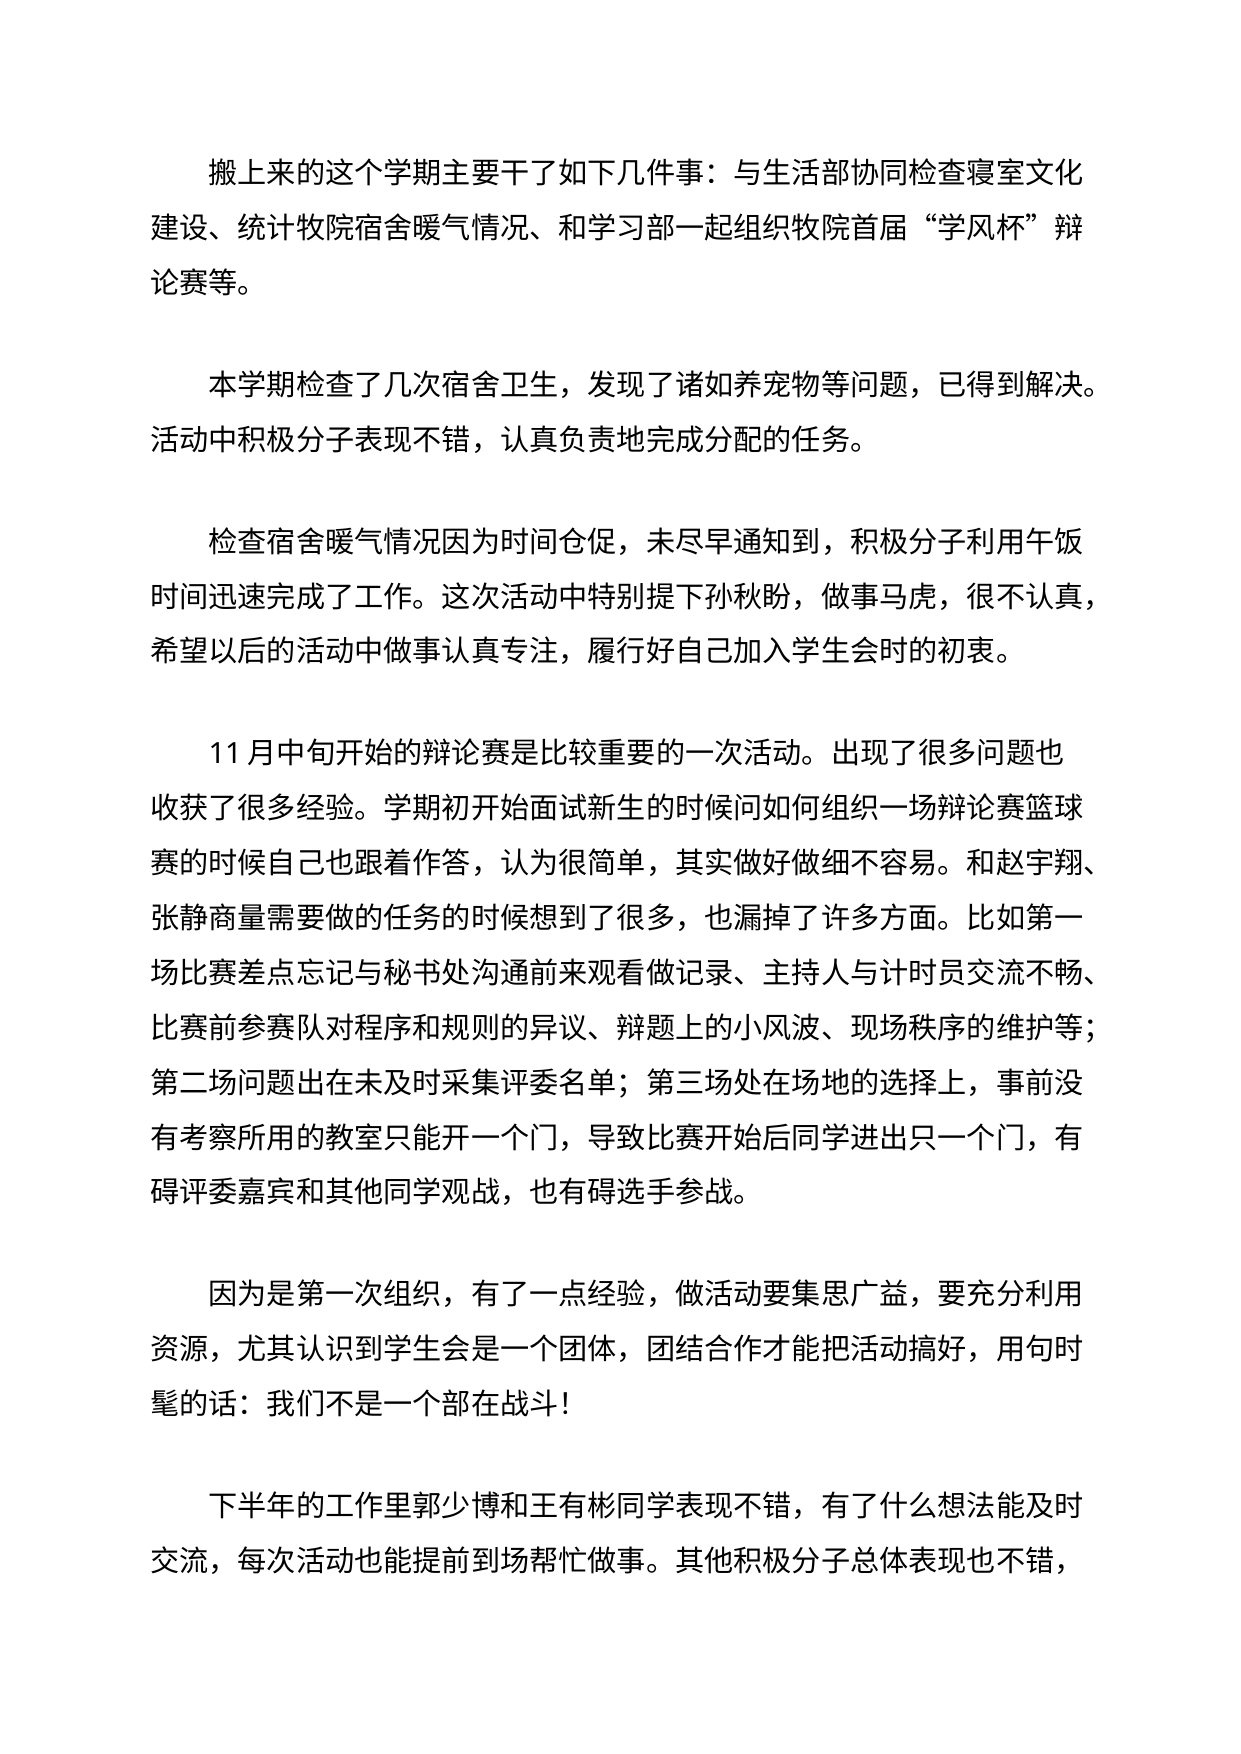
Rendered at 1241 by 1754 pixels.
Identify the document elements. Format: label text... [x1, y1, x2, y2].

text 11月中旬开始的辩论赛是比较重要的一次活动。出现了很多问题也收获了很多经验。学期初开始面试新生的时候问如何组织一场辩论赛篮球赛的时候自己也跟着作答，认为很简单，其实做好做细不容易。和赵宇翔、张静商量需要做的任务的时候想到了很多，也漏掉了许多方面。比如第一场比赛差点忘记与秘书处沟通前来观看做记录、主持人与计时员交流不畅、比赛前参赛队对程序和规则的异议、辩题上的小风波、现场秩序的维护等；第二场问题出在未及时采集评委名单；第三场处在场地的选择上，事前没有考察所用的教室只能开一个门，导致比赛开始后同学进出只一个门，有碍评委嘉宾和其他同学观战，也有碍选手参战。 [150, 730, 1090, 1211]
text 本学期检查了几次宿舍卫生，发现了诸如养宠物等问题，已得到解决。活动中积极分子表现不错，认真负责地完成分配的任务。 [150, 362, 1090, 459]
text 搬上来的这个学期主要干了如下几件事：与生活部协同检查寝室文化建设、统计牧院宿舍暖气情况、和学习部一起组织牧院首届“学风杯”辩论赛等。 [150, 150, 1090, 302]
text 检查宿舍暖气情况因为时间仓促，未尽早通知到，积极分子利用午饭时间迅速完成了工作。这次活动中特别提下孙秋盼，做事马虎，很不认真，希望以后的活动中做事认真专注，履行好自己加入学生会时的初衷。 [150, 518, 1090, 670]
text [150, 1482, 1090, 1579]
text 因为是第一次组织，有了一点经验，做活动要集思广益，要充分利用资源，尤其认识到学生会是一个团体，团结合作才能把活动搞好，用句时髦的话：我们不是一个部在战斗！ [150, 1271, 1090, 1423]
